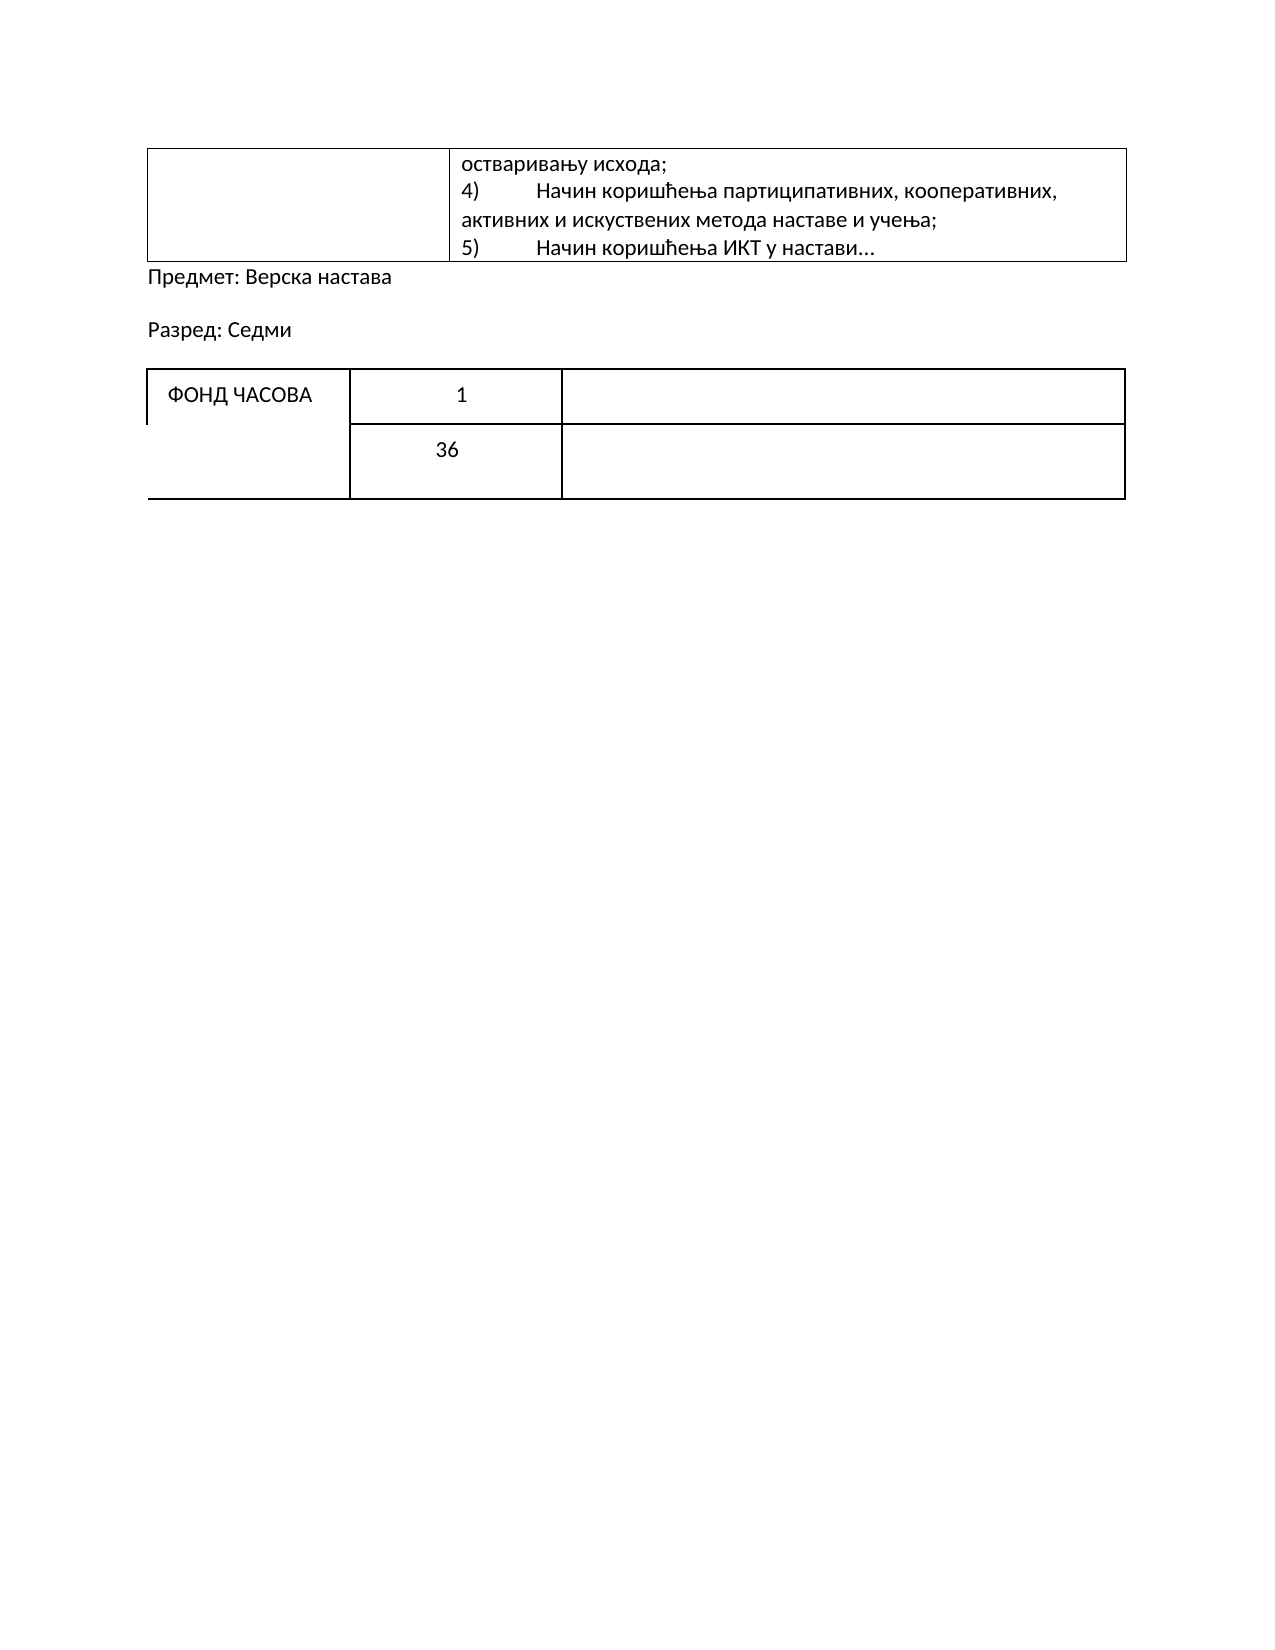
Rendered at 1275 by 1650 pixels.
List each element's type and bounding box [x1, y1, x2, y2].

table_cell [351, 425, 561, 498]
table_header [563, 370, 1124, 423]
table_cell [148, 149, 449, 261]
table_header [351, 370, 561, 423]
table_cell [563, 425, 1124, 498]
table_header [147, 370, 349, 498]
table_cell [450, 149, 1126, 261]
